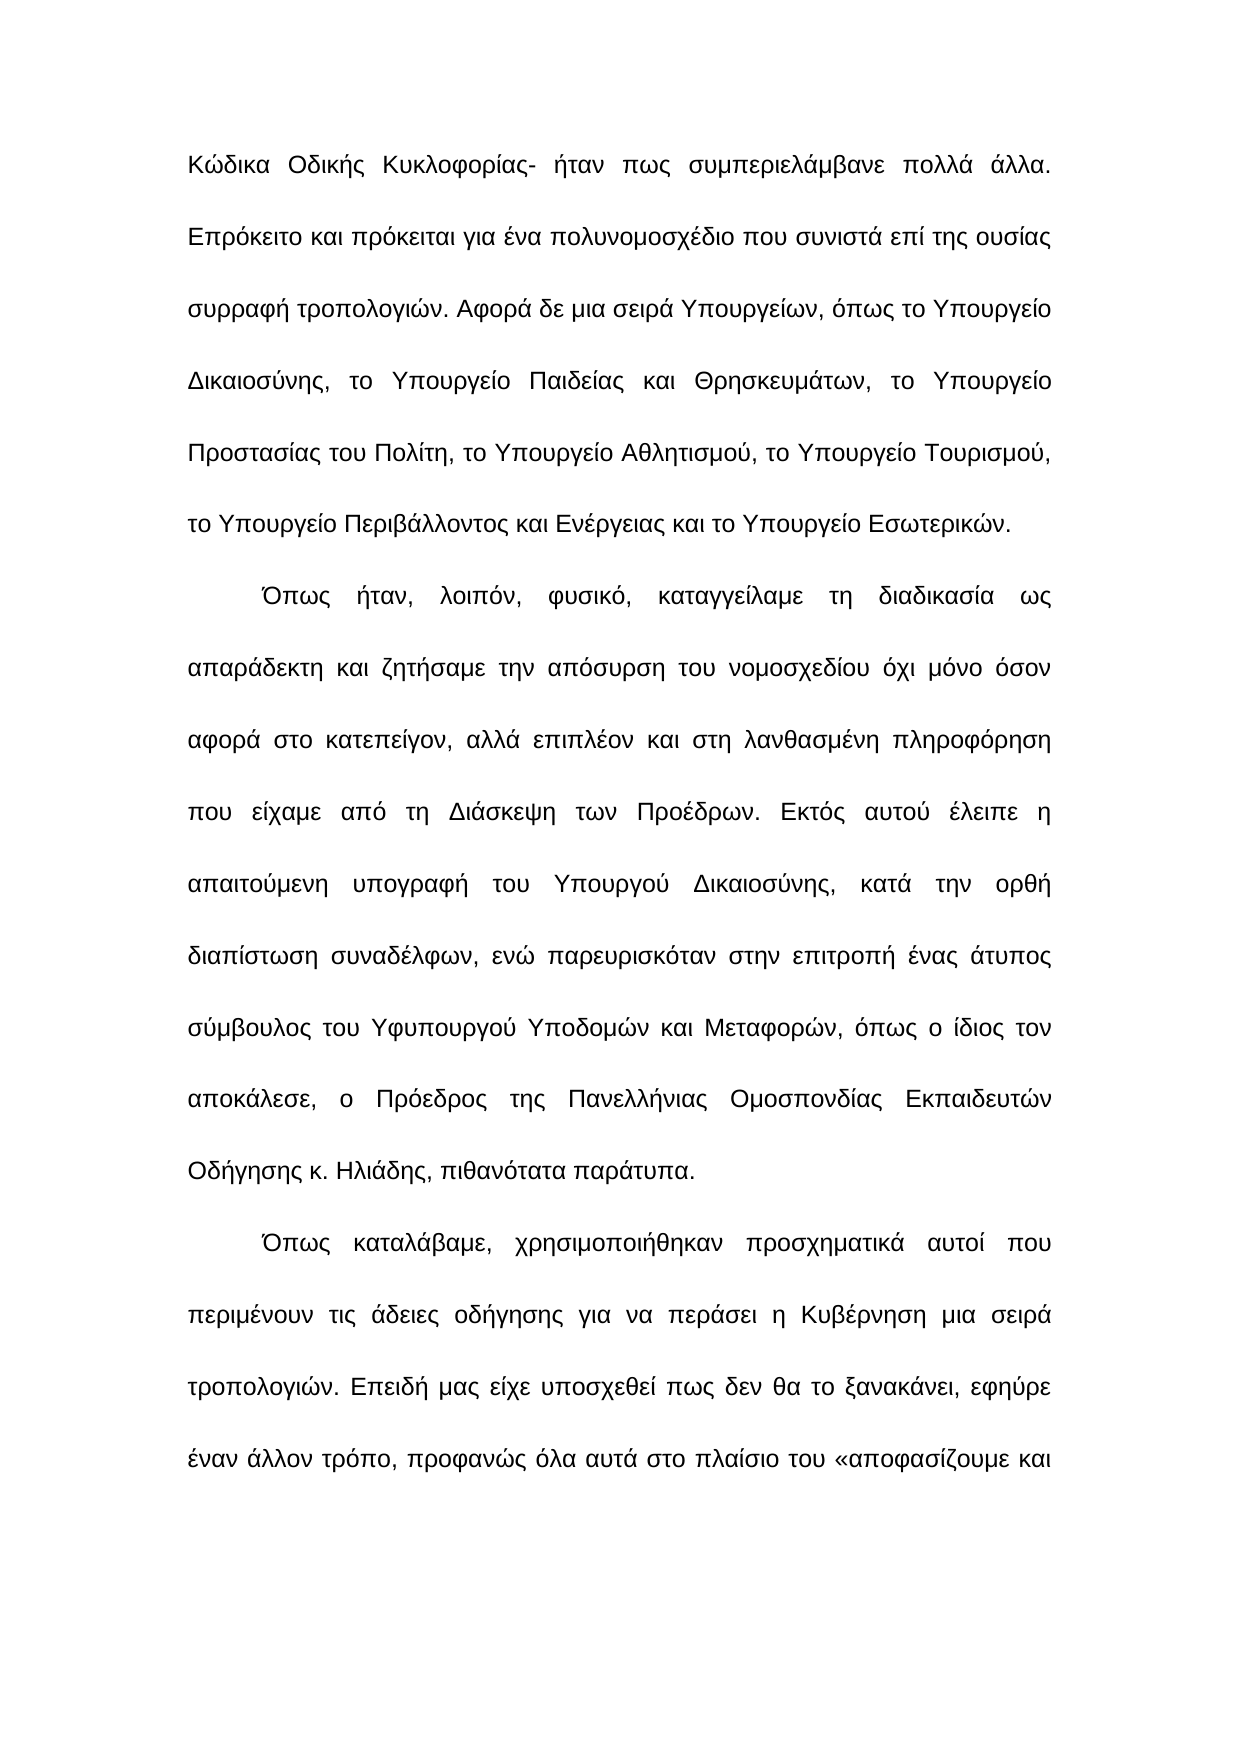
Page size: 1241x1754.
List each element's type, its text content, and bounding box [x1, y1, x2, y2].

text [187, 1228, 1053, 1472]
text Όπως ήταν, λοιπόν, φυσικό, καταγγείλαμε τη διαδικασία ως απαράδεκτη και ζητήσαμε την απόσυρση του νομοσχεδίου όχι μόνο όσον αφορά στο κατεπείγον, αλλά επιπλέον και στη λανθασμένη πληροφόρηση που είχαμε από τη Διάσκεψη των Προέδρων. Εκτός αυτού έλειπε η απαιτούμενη υπογραφή του Υπουργού Δικαιοσύνης, κατά την ορθή διαπίστωση συναδέλφων, ενώ παρευρισκόταν στην επιτροπή ένας άτυπος σύμβουλος του Υφυπουργού Υποδομών και Μεταφορών, όπως ο ίδιος τον αποκάλεσε, ο Πρόεδρος της Πανελλήνιας Ομοσπονδίας Εκπαιδευτών Οδήγησης κ. Ηλιάδης, πιθανότατα παράτυπα. [187, 581, 1053, 1185]
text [187, 150, 1053, 538]
